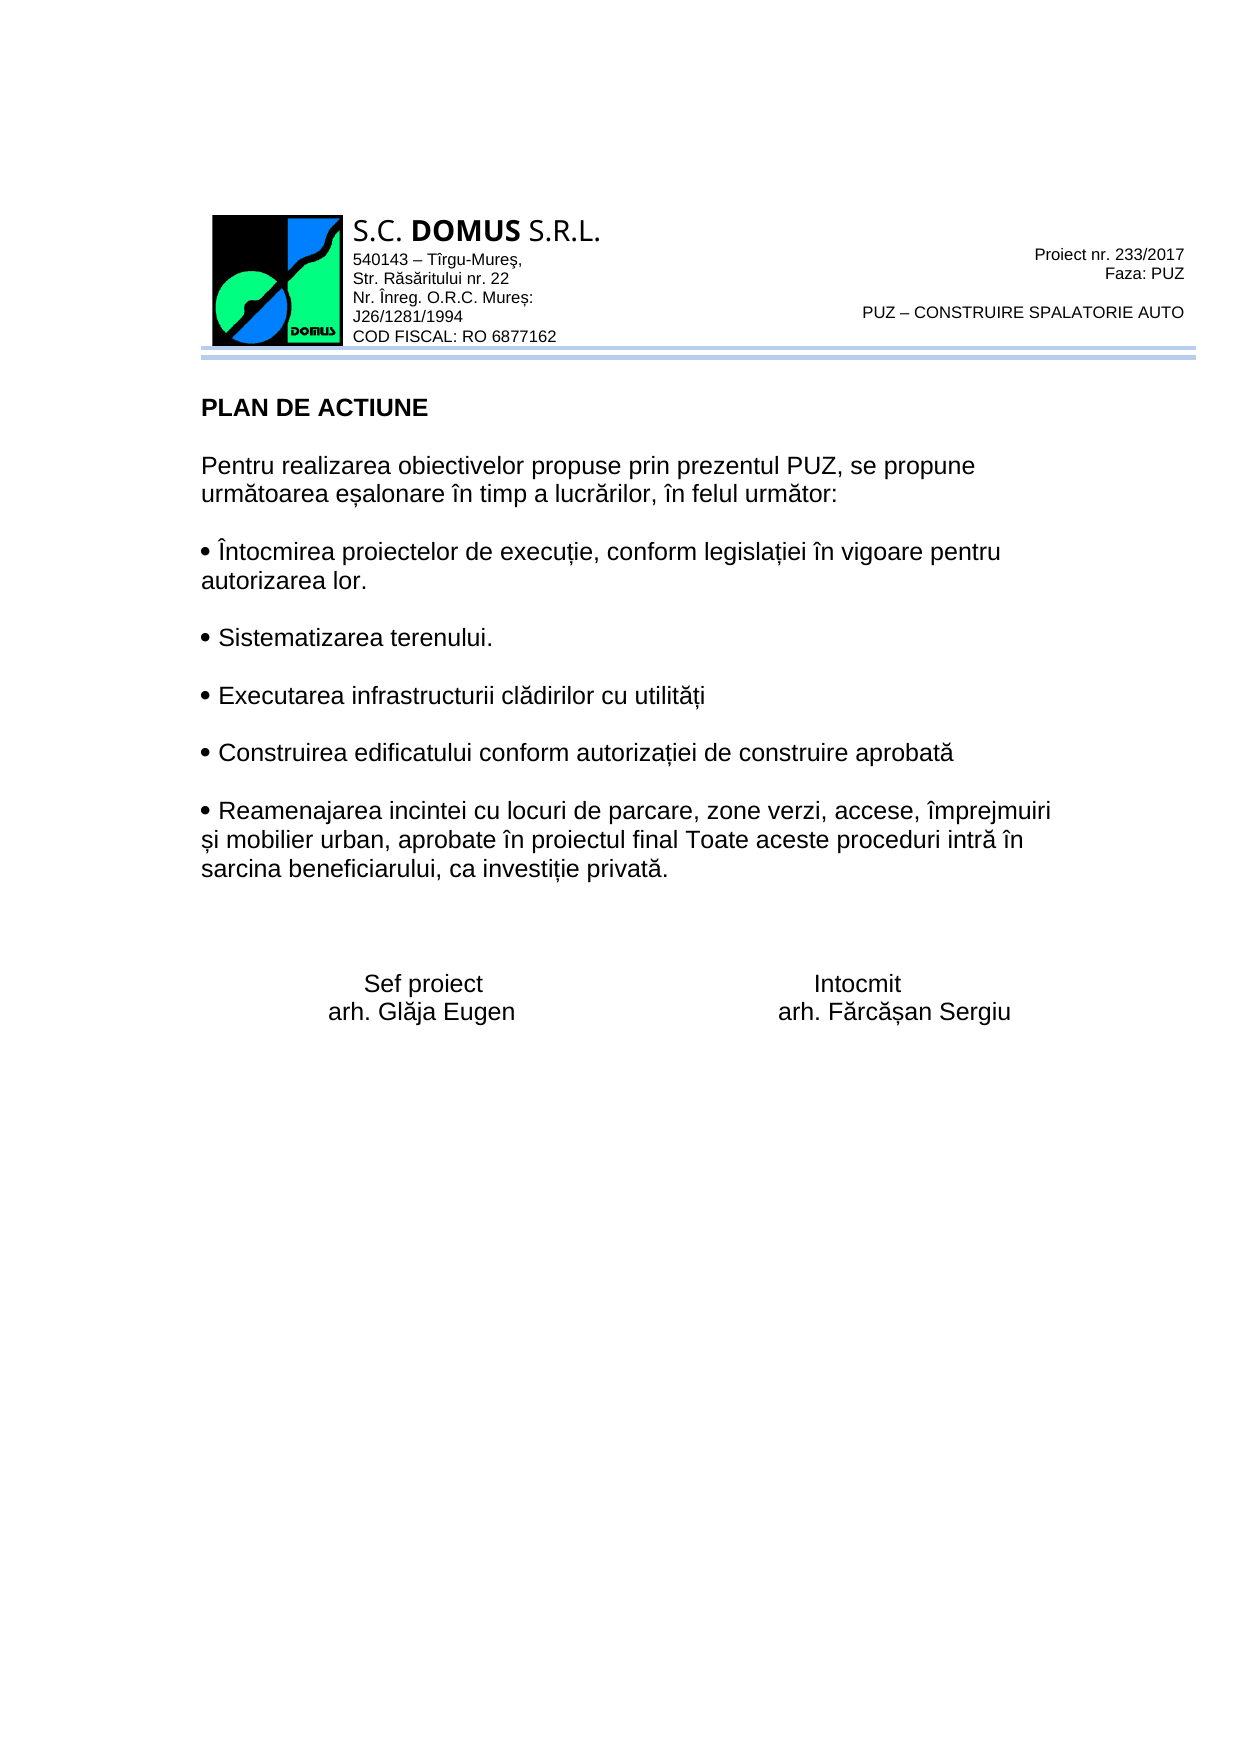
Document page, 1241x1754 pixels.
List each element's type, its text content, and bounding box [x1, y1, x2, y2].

text Pentru realizarea obiectivelor propuse prin prezentul PUZ, se propune următoarea eșalonare în timp a lucrărilor, în felul următor: [201, 451, 1063, 508]
text Executarea infrastructurii clădirilor cu utilități [201, 681, 1063, 710]
text arh. Glăja Eugen arh. Fărcășan Sergiu [201, 997, 1063, 1026]
table_header [201, 210, 341, 346]
text Construirea edificatului conform autorizației de construire aprobată [201, 738, 1063, 767]
text PLAN DE ACTIUNE [201, 393, 1092, 422]
text Întocmirea proiectelor de execuție, conform legislației în vigoare pentru autorizarea lor. [201, 537, 1063, 594]
table_header S.C. DOMUS S.R.L. 540143 – Tîrgu-Mureş, Str. Răsăritului nr. 22 Nr. Înreg. O.R.C. Mureș: J26/1281/1994 COD FISCAL: RO 6877162 [341, 210, 639, 346]
text Sef proiect Intocmit [201, 969, 1063, 997]
table_header Proiect nr. 233/2017 Faza: PUZ PUZ – CONSTRUIRE SPALATORIE AUTO [639, 210, 1196, 346]
text Sistematizarea terenului. [201, 623, 1063, 652]
text Reamenajarea incintei cu locuri de parcare, zone verzi, accese, împrejmuiri și mobilier urban, aprobate în proiectul final Toate aceste proceduri intră în sarcina beneficiarului, ca investiție privată. [201, 796, 1063, 882]
